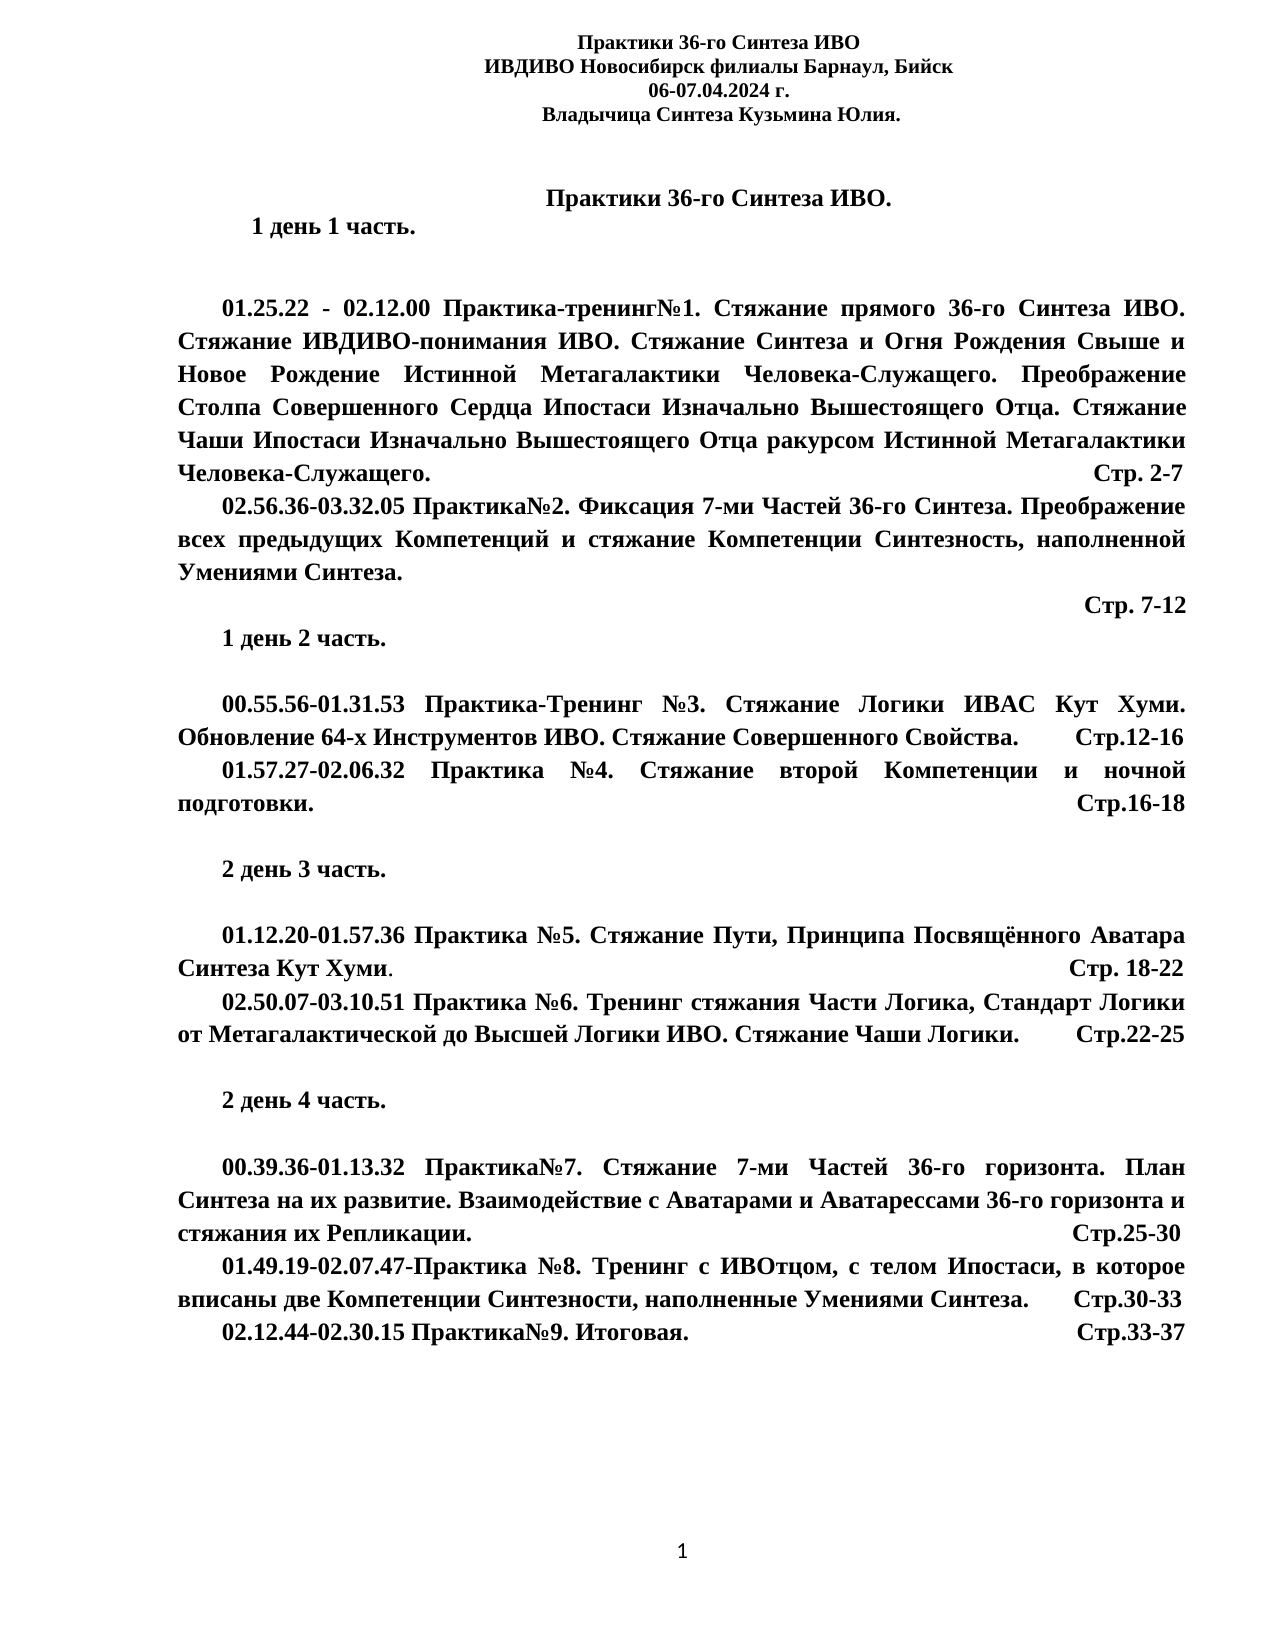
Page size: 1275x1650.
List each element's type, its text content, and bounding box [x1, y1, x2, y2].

list 02.12.44-02.30.15 Практика№9. Итоговая. Стр.33-37 [177, 1317, 1186, 1346]
list 2 день 3 часть. [177, 854, 1186, 883]
text Практики 36-го Синтеза ИВО. [177, 183, 1186, 211]
list 01.49.19-02.07.47-Практика №8. Тренинг с ИВОтцом, с телом Ипостаси, в которое вписаны две Компетенции Синтезности, наполненные Умениями Синтеза. Стр.30-33 [177, 1251, 1186, 1312]
list 2 день 4 часть. [177, 1086, 1186, 1114]
text 1 день 1 часть. [177, 211, 1186, 240]
list 1 день 2 часть. [177, 623, 1186, 652]
list Стр. 7-12 [177, 590, 1186, 619]
list 00.39.36-01.13.32 Практика№7. Стяжание 7-ми Частей 36-го горизонта. План Синтеза на их развитие. Взаимодействие с Аватарами и Аватарессами 36-го горизонта и стяжания их Репликации. Стр.25-30 [177, 1152, 1186, 1246]
list 01.25.22 - 02.12.00 Практика-тренинг№1. Стяжание прямого 36-го Синтеза ИВО. Стяжание ИВДИВО-понимания ИВО. Стяжание Синтеза и Огня Рождения Свыше и Новое Рождение Истинной Метагалактики Человека-Служащего. Преображение Столпа Совершенного Сердца Ипостаси Изначально Вышестоящего Отца. Стяжание Чаши Ипостаси Изначально Вышестоящего Отца ракурсом Истинной Метагалактики Человека-Служащего. Стр. 2-7 [177, 293, 1186, 487]
list 01.12.20-01.57.36 Практика №5. Стяжание Пути, Принципа Посвящённого Аватара Синтеза Кут Хуми. Стр. 18-22 [177, 921, 1186, 982]
list 02.56.36-03.32.05 Практика№2. Фиксация 7-ми Частей 36-го Синтеза. Преображение всех предыдущих Компетенций и стяжание Компетенции Синтезность, наполненной Умениями Синтеза. [177, 491, 1186, 586]
list 01.57.27-02.06.32 Практика №4. Стяжание второй Компетенции и ночной подготовки. Стр.16-18 [177, 755, 1186, 817]
list 02.50.07-03.10.51 Практика №6. Тренинг стяжания Части Логика, Стандарт Логики от Метагалактической до Высшей Логики ИВО. Стяжание Чаши Логики. Стр.22-25 [177, 987, 1186, 1048]
list 00.55.56-01.31.53 Практика-Тренинг №3. Стяжание Логики ИВАС Кут Хуми. Обновление 64-х Инструментов ИВО. Стяжание Совершенного Свойства. Стр.12-16 [177, 689, 1186, 751]
